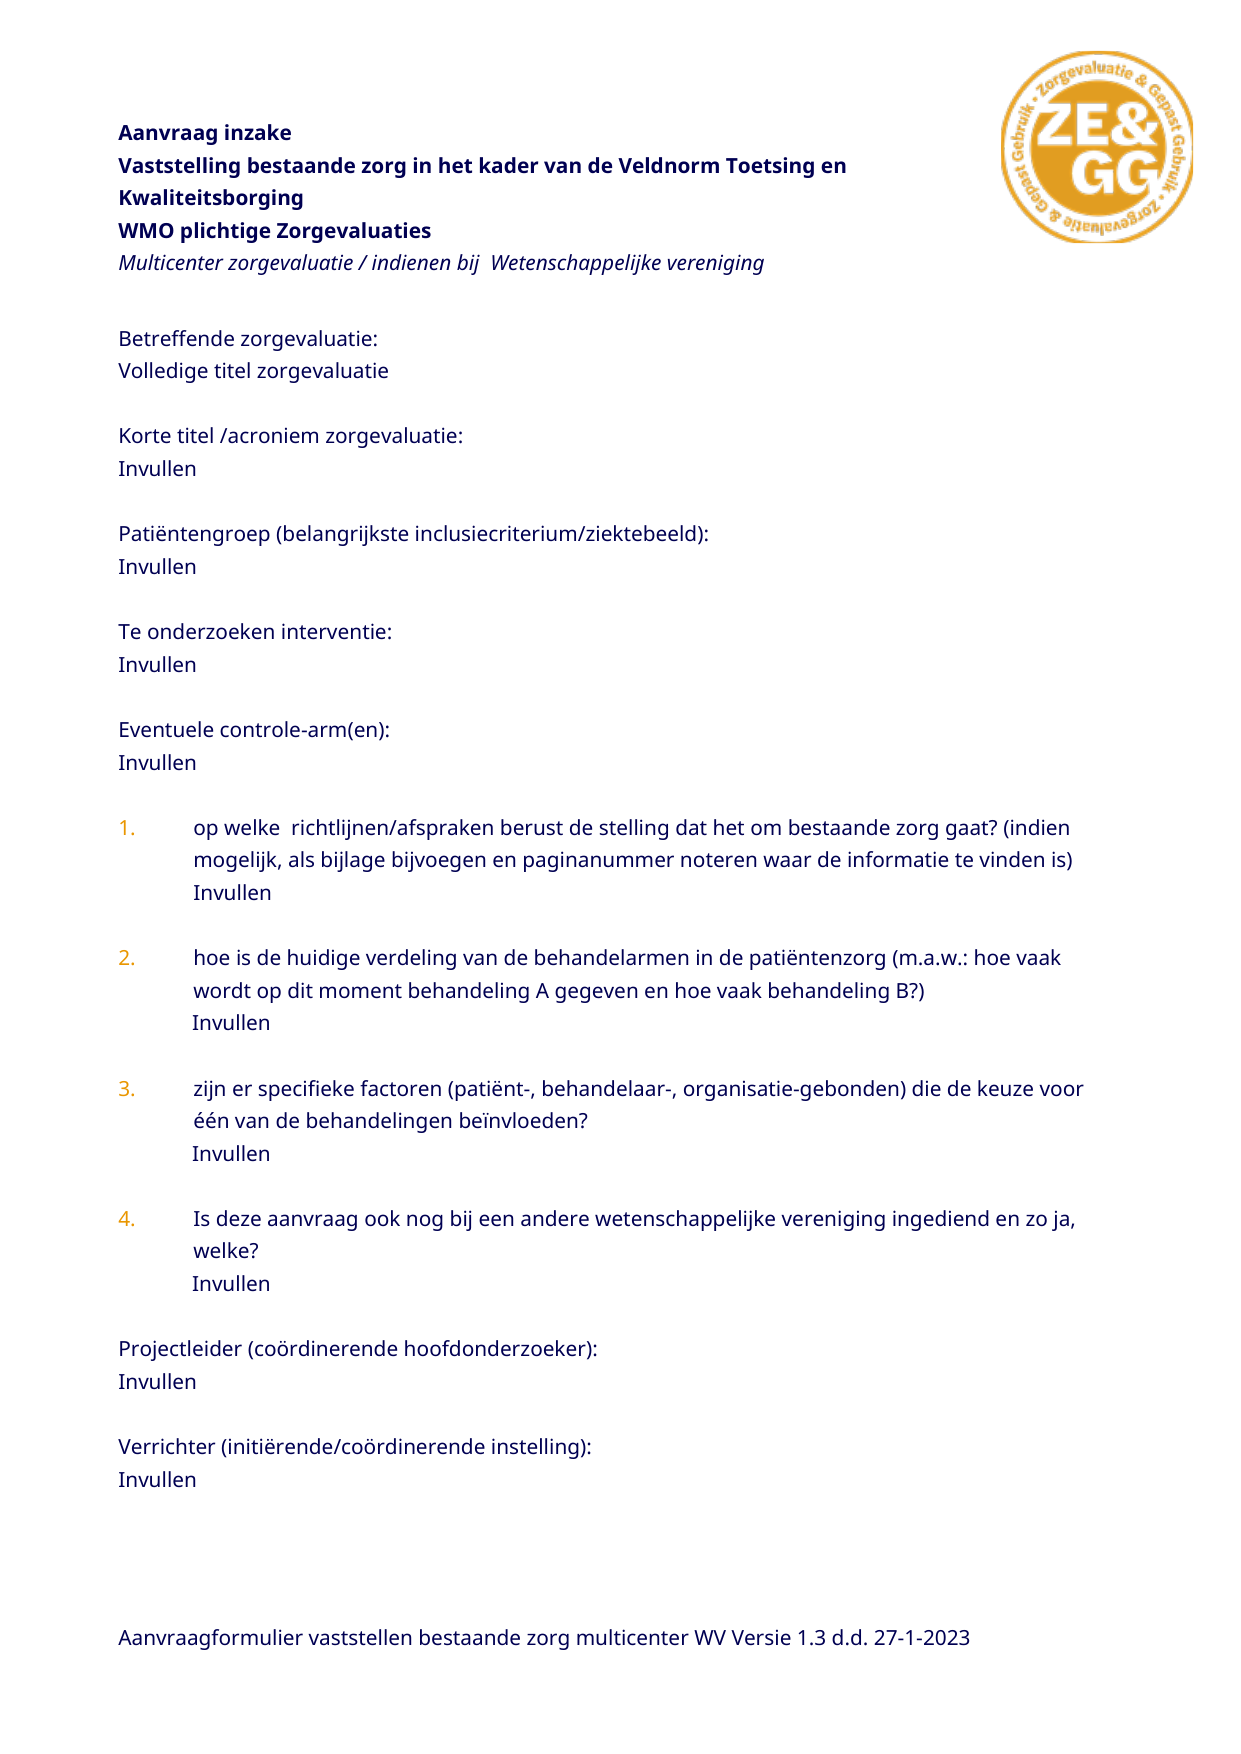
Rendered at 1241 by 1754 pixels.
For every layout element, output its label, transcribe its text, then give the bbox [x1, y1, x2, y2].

text Betreffende zorgevaluatie: [118, 324, 1122, 352]
picture [1001, 50, 1194, 244]
text Eventuele controle-arm(en): [118, 715, 1122, 743]
text Te onderzoeken interventie: [118, 617, 1122, 646]
list hoe is de huidige verdeling van de behandelarmen in de patiëntenzorg (m.a.w.: hoe vaak wordt op dit moment behandeling A gegeven en hoe vaak behandeling B?) [118, 943, 1122, 1004]
text Vaststelling bestaande zorg in het kader van de Veldnorm Toetsing en Kwaliteitsborging [118, 151, 1011, 212]
text Patiëntengroep (belangrijkste inclusiecriterium/ziektebeeld): [118, 519, 1122, 548]
text Verrichter (initiërende/coördinerende instelling): [118, 1432, 1122, 1461]
list op welke richtlijnen/afspraken berust de stelling dat het om bestaande zorg gaat? (indien mogelijk, als bijlage bijvoegen en paginanummer noteren waar de informatie te vinden is) [118, 813, 1122, 874]
text WMO plichtige Zorgevaluaties [118, 216, 1057, 244]
text Korte titel /acroniem zorgevaluatie: [118, 422, 1122, 450]
text Multicenter zorgevaluatie / indienen bij Wetenschappelijke vereniging [118, 248, 1122, 277]
list Is deze aanvraag ook nog bij een andere wetenschappelijke vereniging ingediend en zo ja, welke? [118, 1204, 1122, 1265]
list zijn er specifieke factoren (patiënt-, behandelaar-, organisatie-gebonden) die de keuze voor één van de behandelingen beïnvloeden? [118, 1074, 1122, 1135]
text Aanvraag inzake [118, 118, 1001, 147]
text Projectleider (coördinerende hoofdonderzoeker): [118, 1334, 1122, 1363]
